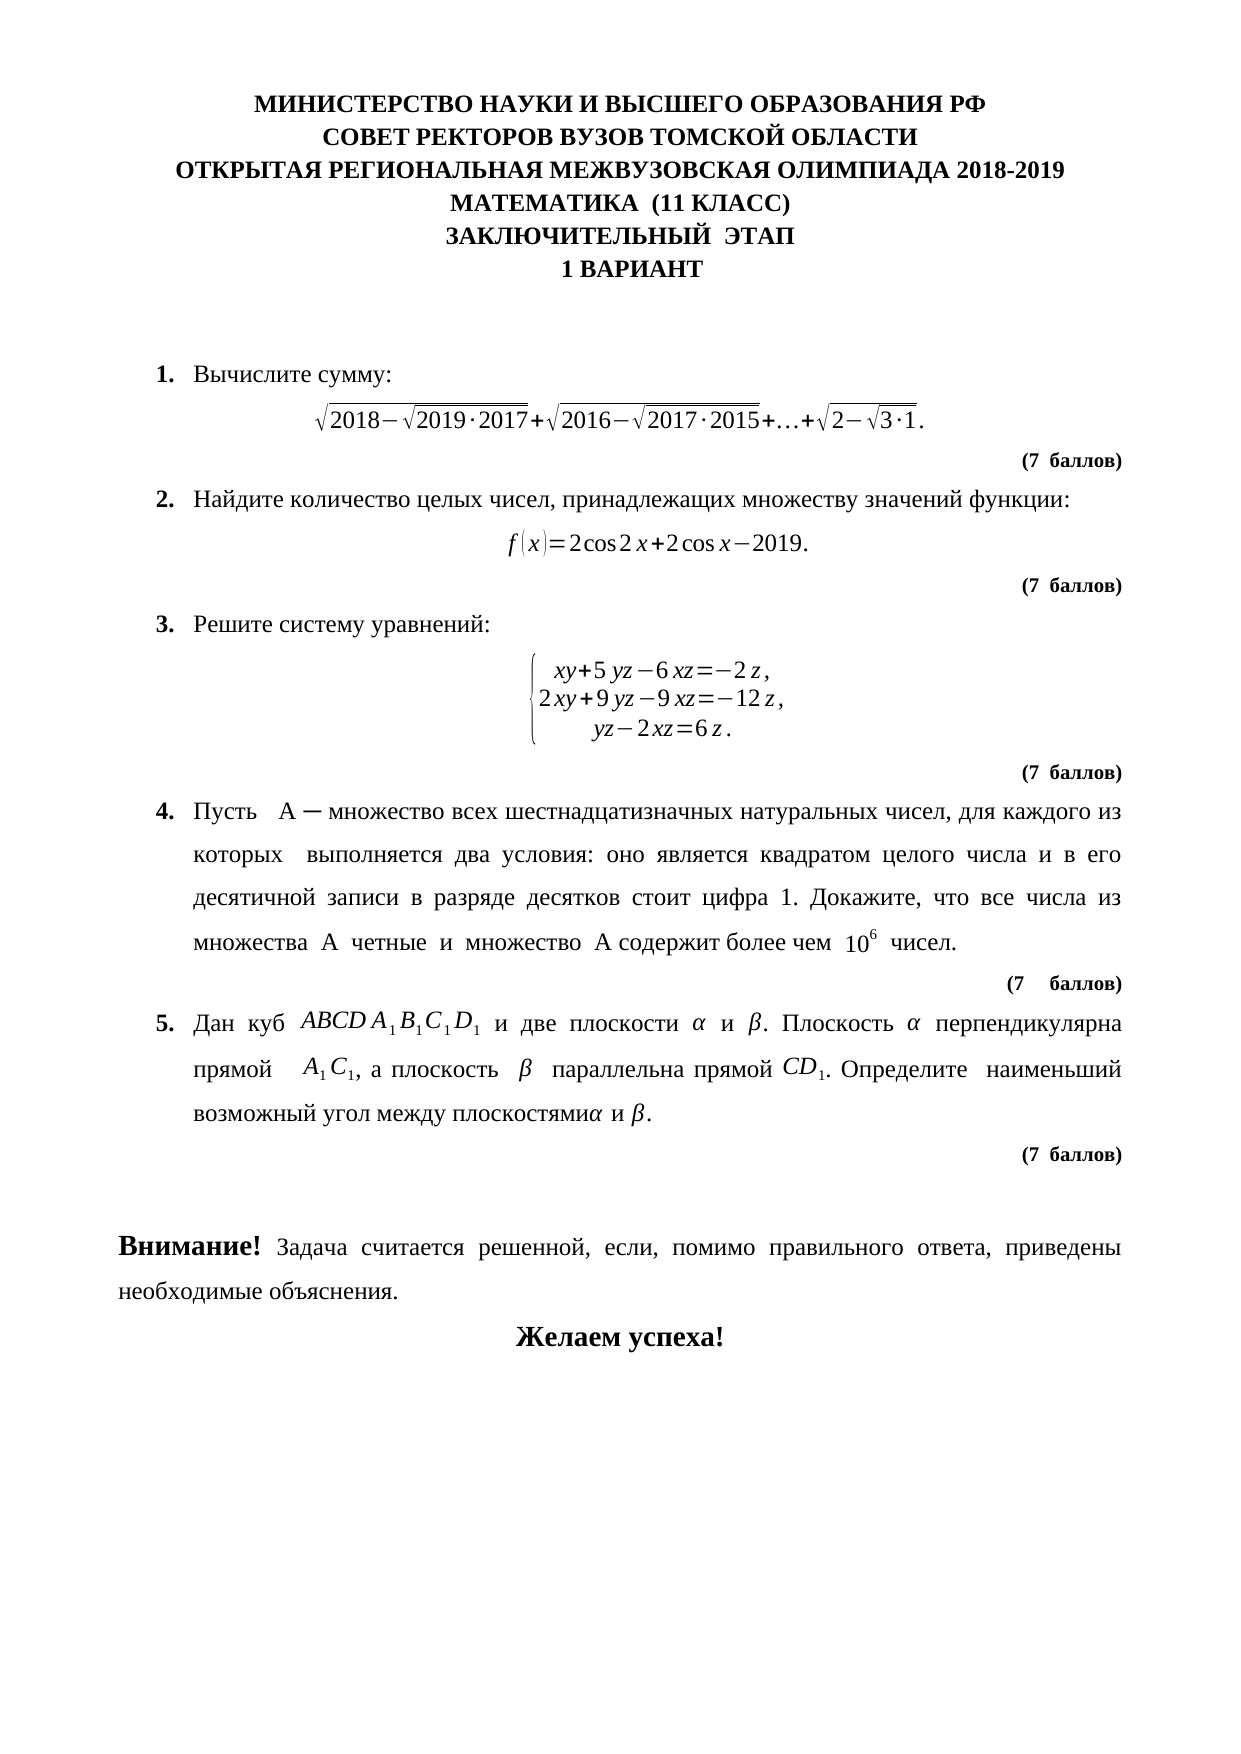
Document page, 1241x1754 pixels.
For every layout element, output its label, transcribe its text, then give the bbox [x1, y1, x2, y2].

text ОТКРЫТАЯ РЕГИОНАЛЬНАЯ МЕЖВУЗОВСКАЯ ОЛИМПИАДА 2018-2019 [118, 155, 1122, 183]
list Вычислите сумму: [156, 359, 1122, 387]
text Внимание! Задача считается решенной, если, помимо правильного ответа, приведены необходимые объяснения. [118, 1228, 1122, 1305]
list баллов) [156, 971, 1122, 995]
list Пусть А ─ множество всех шестнадцатизначных натуральных чисел, для каждого из которых выполняется два условия: оно является квадратом целого числа и в его десятичной записи в разряде десятков стоит цифра 1. Докажите, что все числа из множества А четные и множество А содержит более чем чисел. [156, 796, 1122, 957]
list Дан куб и две плоскости и . Плоскость перпендикулярна прямой , а плоскость параллельна прямой . Определите наименьший возможный угол между плоскостями и . [156, 1007, 1122, 1127]
list Найдите количество целых чисел, принадлежащих множеству значений функции: [156, 484, 1122, 513]
text СОВЕТ РЕКТОРОВ ВУЗОВ ТОМСКОЙ ОБЛАСТИ [118, 122, 1122, 150]
text МИНИСТЕРСТВО НАУКИ И ВЫСШЕГО ОБРАЗОВАНИЯ РФ [118, 89, 1122, 117]
text (7 баллов) [118, 448, 1122, 472]
text 1 ВАРИАНТ [29, 254, 1152, 282]
text (7 баллов) [118, 1142, 1122, 1166]
text МАТЕМАТИКА (11 КЛАСС) [118, 188, 1122, 216]
text ЗАКЛЮЧИТЕЛЬНЫЙ ЭТАП [118, 221, 1122, 249]
text . [193, 528, 1122, 558]
text (7 баллов) [118, 573, 1122, 597]
text (7 баллов) [118, 760, 1122, 784]
list Решите систему уравнений: [156, 609, 1122, 637]
text Желаем успеха! [118, 1319, 1122, 1353]
